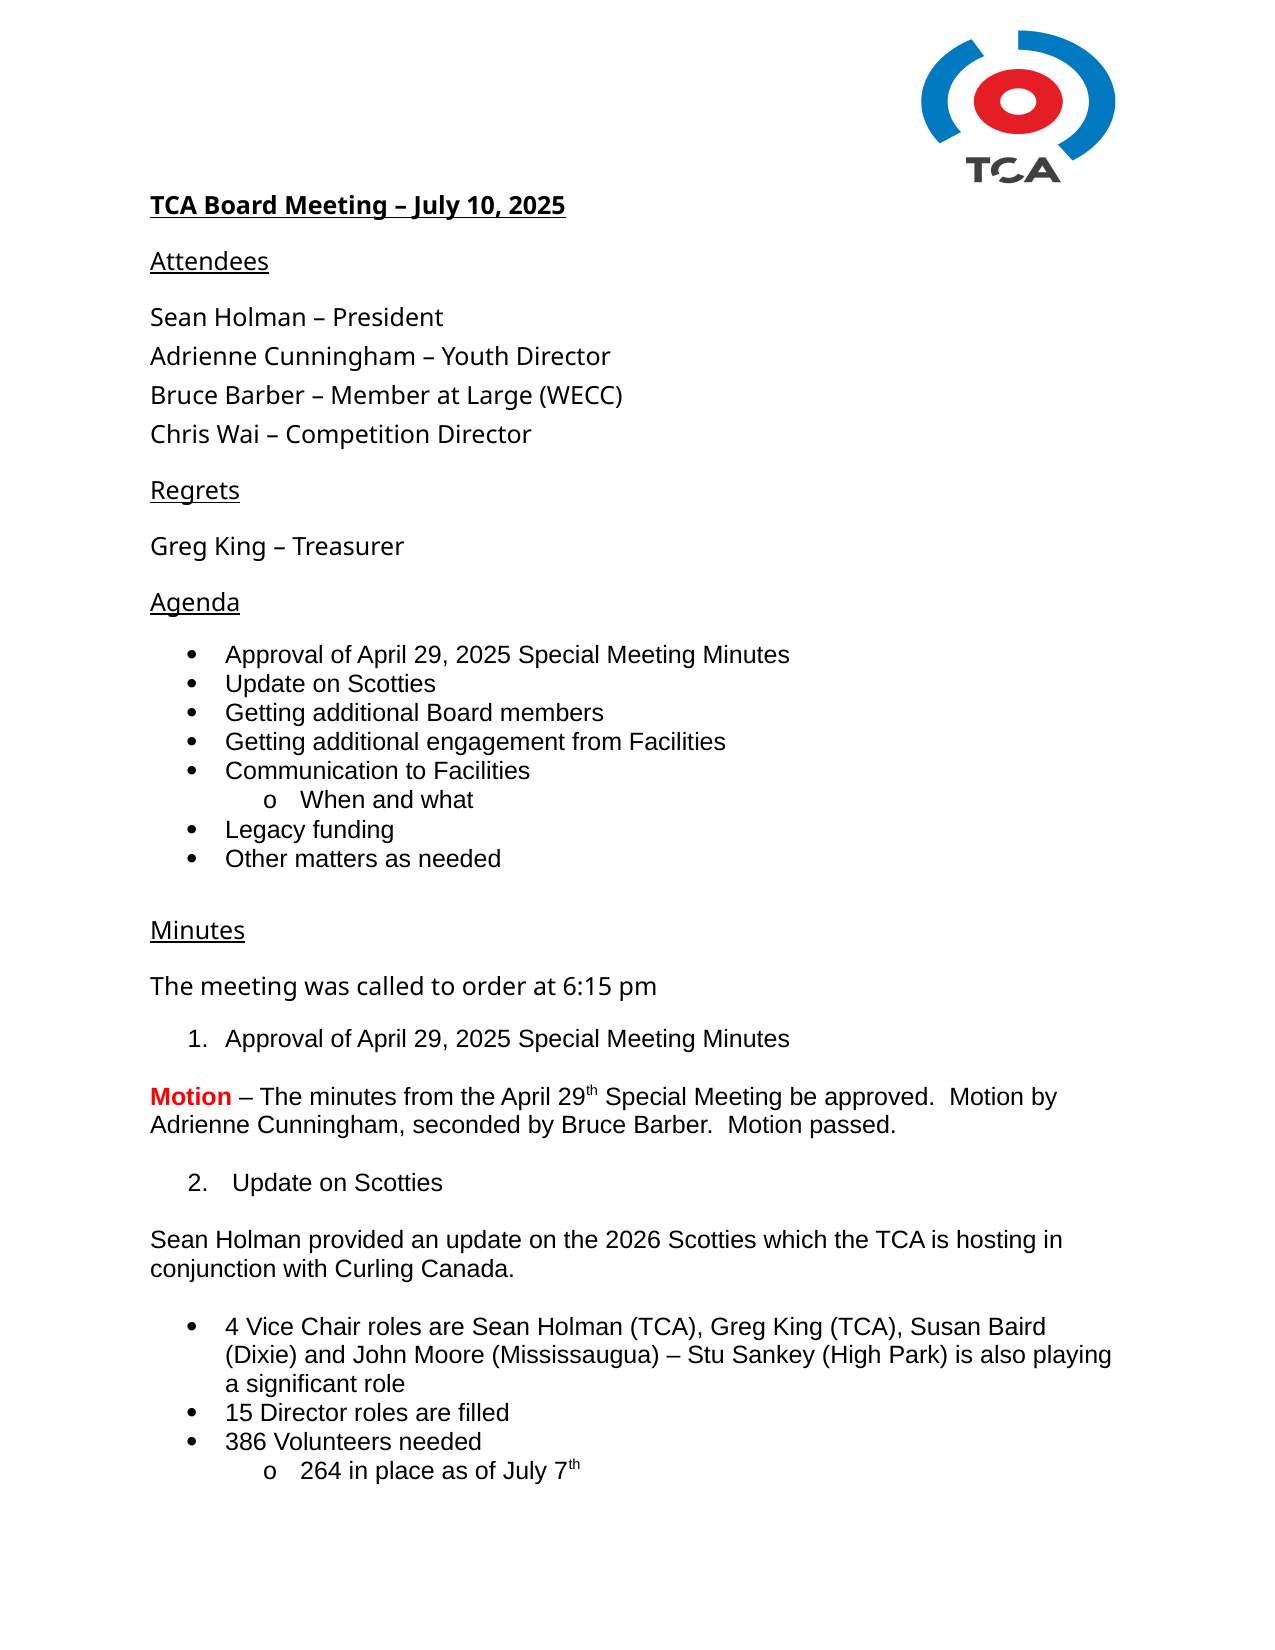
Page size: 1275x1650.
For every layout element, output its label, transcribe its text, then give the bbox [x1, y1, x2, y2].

list Approval of April 29, 2025 Special Meeting Minutes [187, 1024, 1125, 1053]
list Getting additional Board members [187, 698, 1125, 727]
list Legacy funding [187, 816, 1125, 844]
list Other matters as needed [187, 844, 1125, 873]
list Approval of April 29, 2025 Special Meeting Minutes [187, 640, 1125, 669]
text Adrienne Cunningham – Youth Director [150, 339, 1125, 373]
list 15 Director roles are filled [187, 1398, 1125, 1427]
text Regrets [150, 473, 1125, 507]
text Minutes [150, 912, 1125, 946]
list Update on Scotties [187, 1168, 1125, 1197]
list When and what [262, 784, 1125, 816]
list 4 Vice Chair roles are Sean Holman (TCA), Greg King (TCA), Susan Baird (Dixie) and John Moore (Mississaugua) – Stu Sankey (High Park) is also playing a significant role [187, 1312, 1125, 1398]
text TCA Board Meeting – July 10, 2025 [150, 188, 1125, 222]
list Communication to Facilities [187, 756, 1125, 784]
list Getting additional engagement from Facilities [187, 727, 1125, 756]
text Motion – The minutes from the April 29th Special Meeting be approved. Motion by Adrienne Cunningham, seconded by Bruce Barber. Motion passed. [150, 1082, 1125, 1139]
list Update on Scotties [187, 669, 1125, 698]
text Sean Holman – President [150, 299, 1125, 333]
text Attendees [150, 244, 1125, 278]
list 386 Volunteers needed [187, 1427, 1125, 1456]
text Sean Holman provided an update on the 2026 Scotties which the TCA is hosting in conjunction with Curling Canada. [150, 1225, 1125, 1283]
text Agenda [150, 584, 1125, 618]
text The meeting was called to order at 6:15 pm [150, 968, 1125, 1002]
text Greg King – Treasurer [150, 529, 1125, 563]
picture [915, 30, 1125, 188]
list 264 in place as of July 7th [262, 1456, 1125, 1487]
text Bruce Barber – Member at Large (WECC) [150, 378, 1125, 412]
text Chris Wai – Competition Director [150, 417, 1125, 451]
